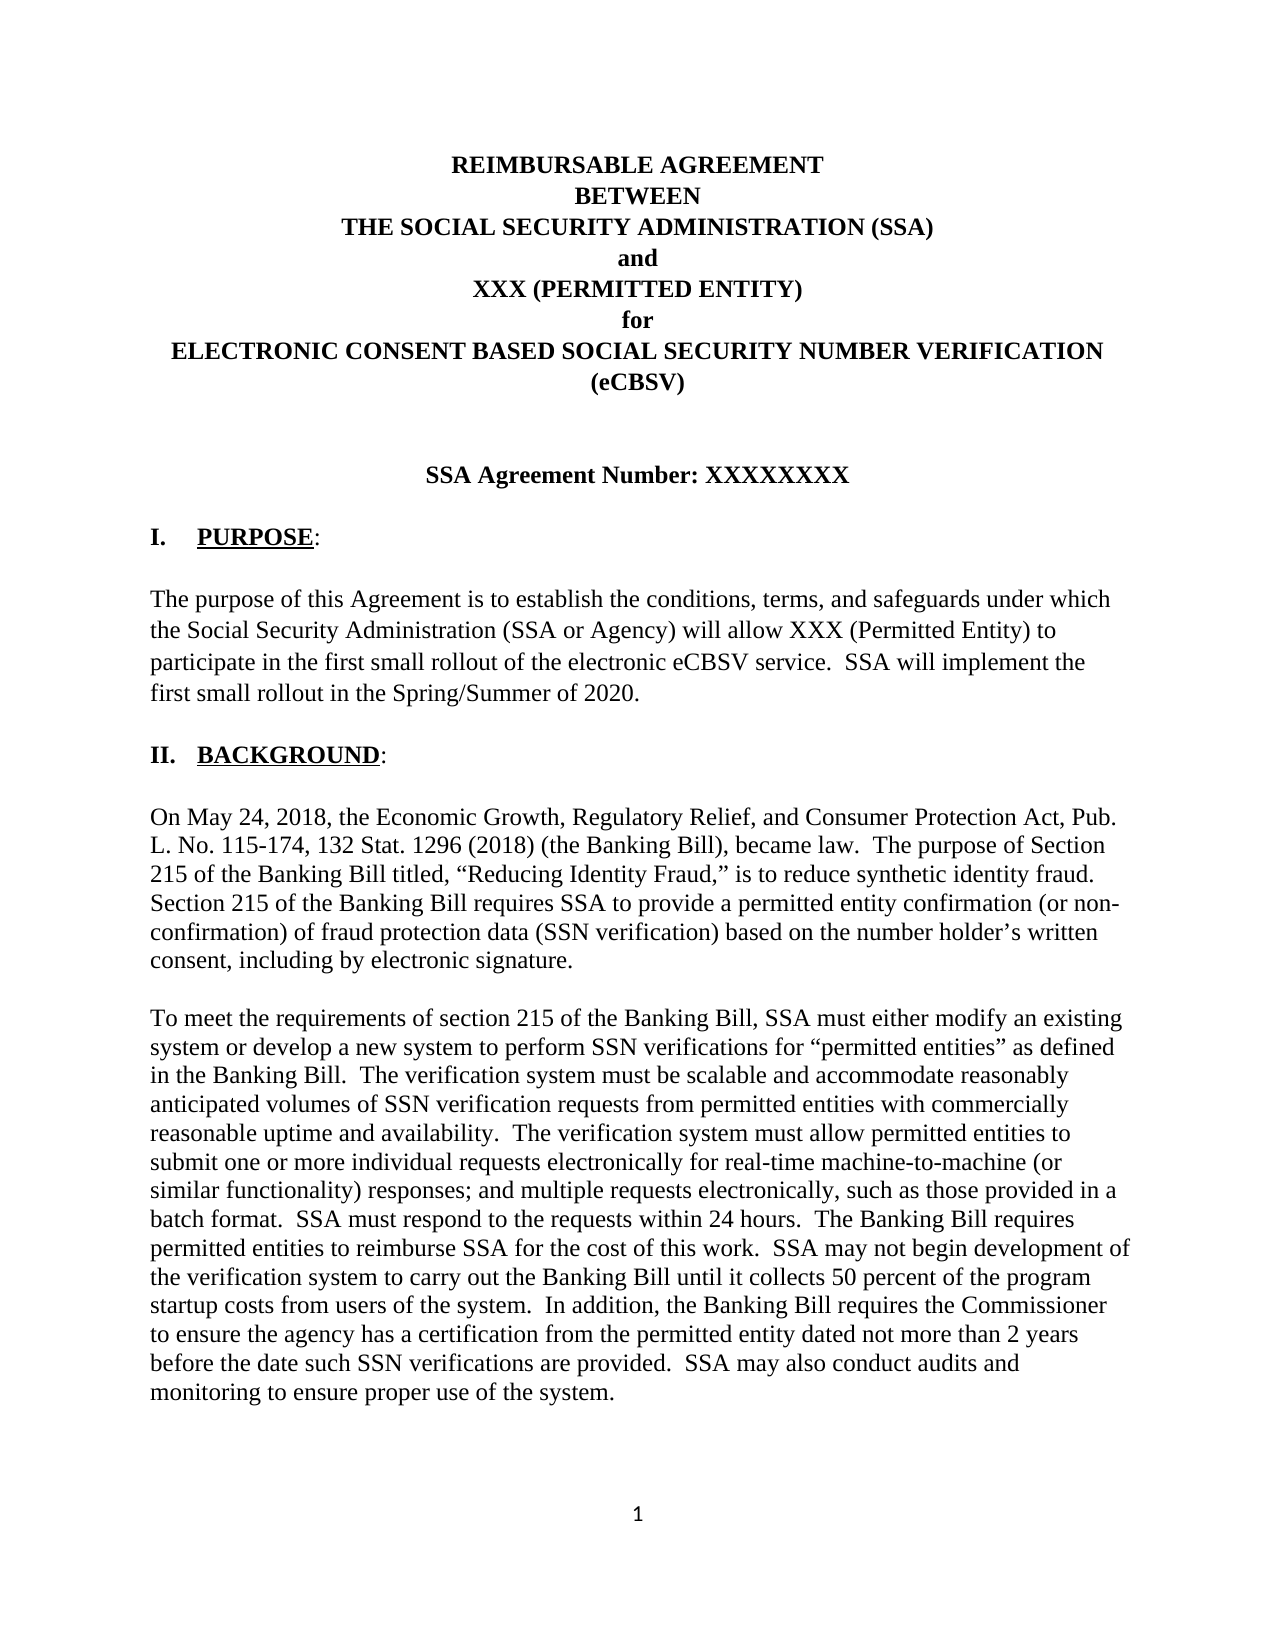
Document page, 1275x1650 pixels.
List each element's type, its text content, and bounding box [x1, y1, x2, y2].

text XXX (PERMITTED ENTITY) [150, 274, 1125, 303]
text On May 24, 2018, the Economic Growth, Regulatory Relief, and Consumer Protection Act, Pub. L. No. 115-174, 132 Stat. 1296 (2018) (the Banking Bill), became law. The purpose of Section 215 of the Banking Bill titled, “Reducing Identity Fraud,” is to reduce synthetic identity fraud. Section 215 of the Banking Bill requires SSA to provide a permitted entity confirmation (or non-confirmation) of fraud protection data (SSN verification) based on the number holder’s written consent, including by electronic signature. [150, 802, 1131, 974]
text for [150, 305, 1125, 334]
text The purpose of this Agreement is to establish the conditions, terms, and safeguards under which the Social Security Administration (SSA or Agency) will allow XXX (Permitted Entity) to participate in the first small rollout of the electronic eCBSV service. SSA will implement the first small rollout in the Spring/Summer of 2020. [150, 584, 1125, 706]
text THE SOCIAL SECURITY ADMINISTRATION (SSA) [150, 212, 1125, 241]
text BETWEEN [150, 181, 1125, 210]
text SSA Agreement Number: XXXXXXXX [150, 460, 1125, 489]
list PURPOSE: [150, 522, 1125, 551]
text ELECTRONIC CONSENT BASED SOCIAL SECURITY NUMBER VERIFICATION (eCBSV) [150, 336, 1125, 396]
text and [150, 243, 1125, 272]
text To meet the requirements of section 215 of the Banking Bill, SSA must either modify an existing system or develop a new system to perform SSN verifications for “permitted entities” as defined in the Banking Bill. The verification system must be scalable and accommodate reasonably anticipated volumes of SSN verification requests from permitted entities with commercially reasonable uptime and availability. The verification system must allow permitted entities to submit one or more individual requests electronically for real-time machine-to-machine (or similar functionality) responses; and multiple requests electronically, such as those provided in a batch format. SSA must respond to the requests within 24 hours. The Banking Bill requires permitted entities to reimburse SSA for the cost of this work. SSA may not begin development of the verification system to carry out the Banking Bill until it collects 50 percent of the program startup costs from users of the system. In addition, the Banking Bill requires the Commissioner to ensure the agency has a certification from the permitted entity dated not more than 2 years before the date such SSN verifications are provided. SSA may also conduct audits and monitoring to ensure proper use of the system. [150, 1003, 1131, 1406]
text REIMBURSABLE AGREEMENT [150, 150, 1125, 179]
list BACKGROUND: [150, 740, 1125, 768]
